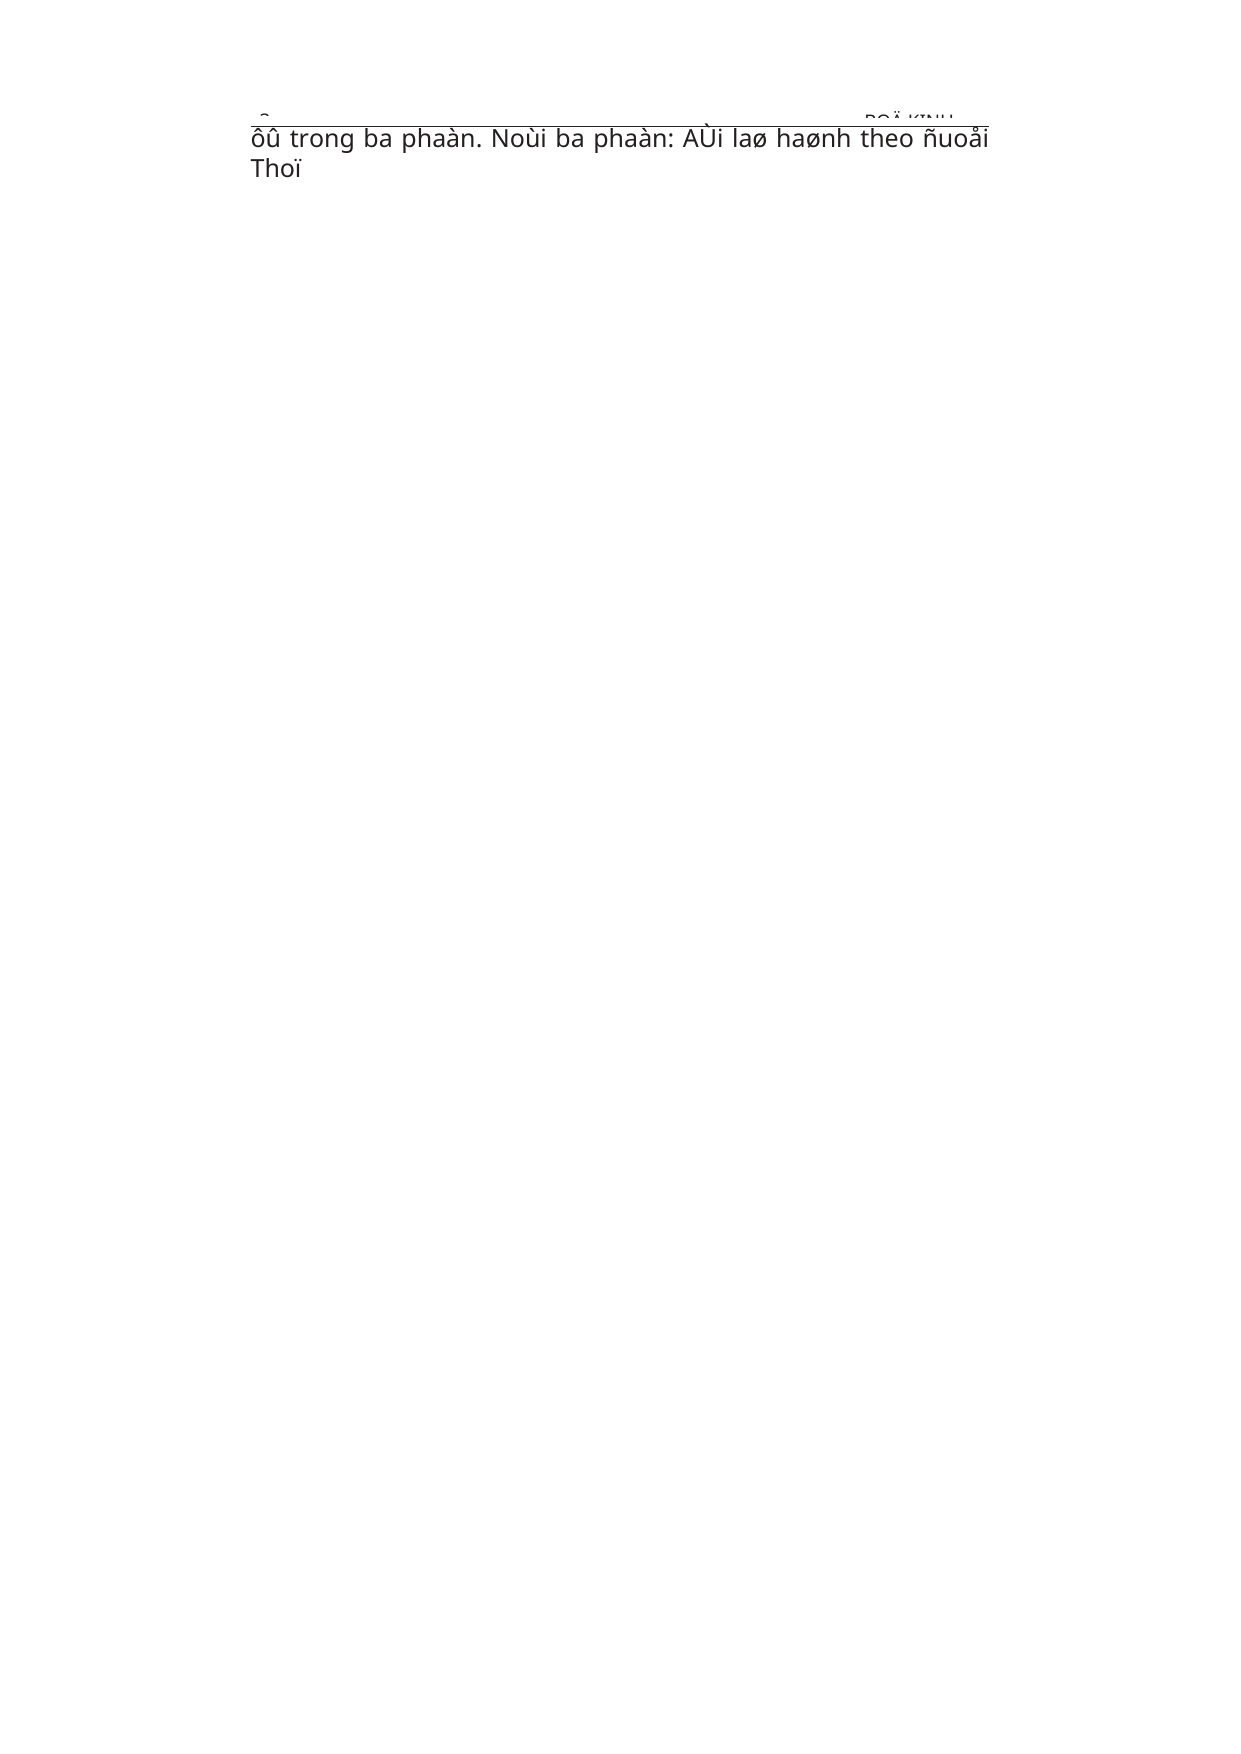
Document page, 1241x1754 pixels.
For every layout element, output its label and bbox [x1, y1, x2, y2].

text [250, 123, 990, 185]
